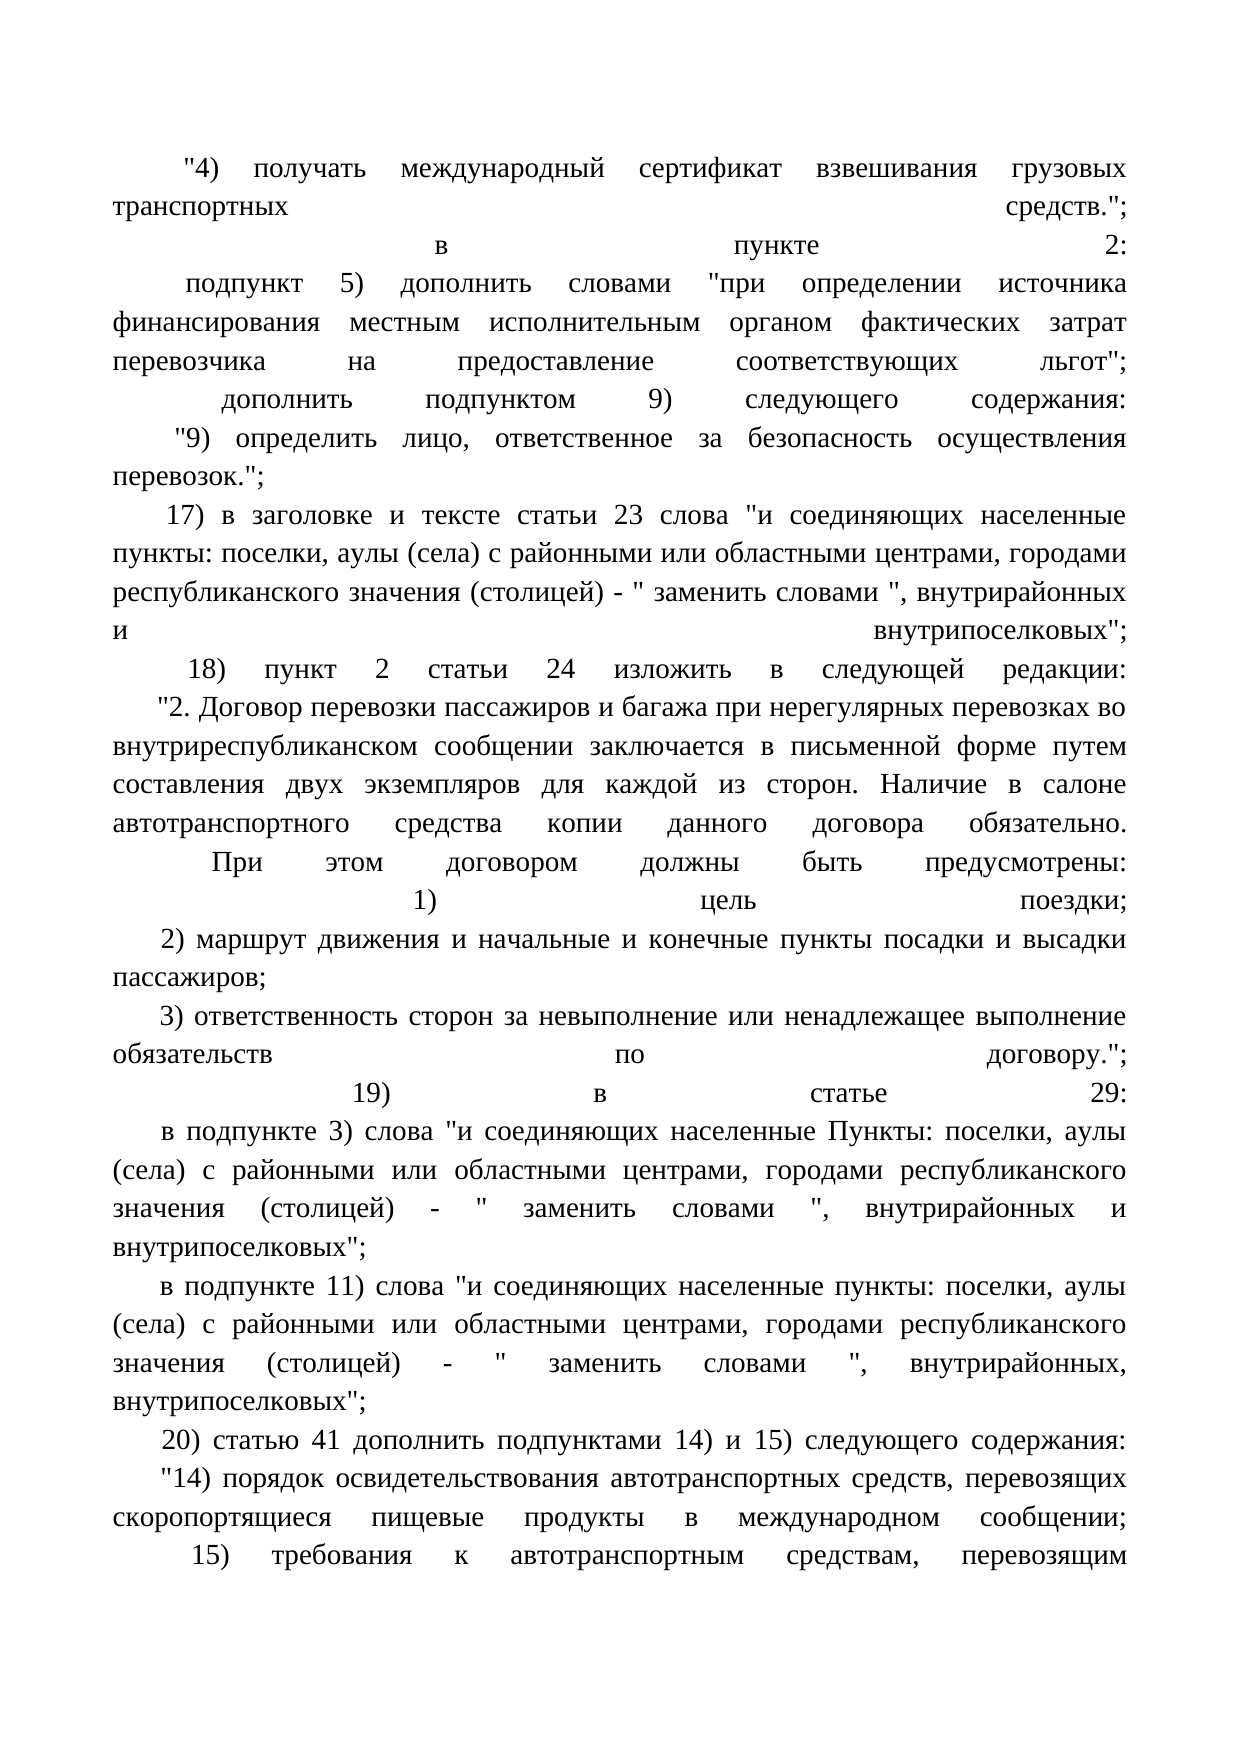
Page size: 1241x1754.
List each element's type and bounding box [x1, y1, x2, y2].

text [112, 150, 1128, 1571]
